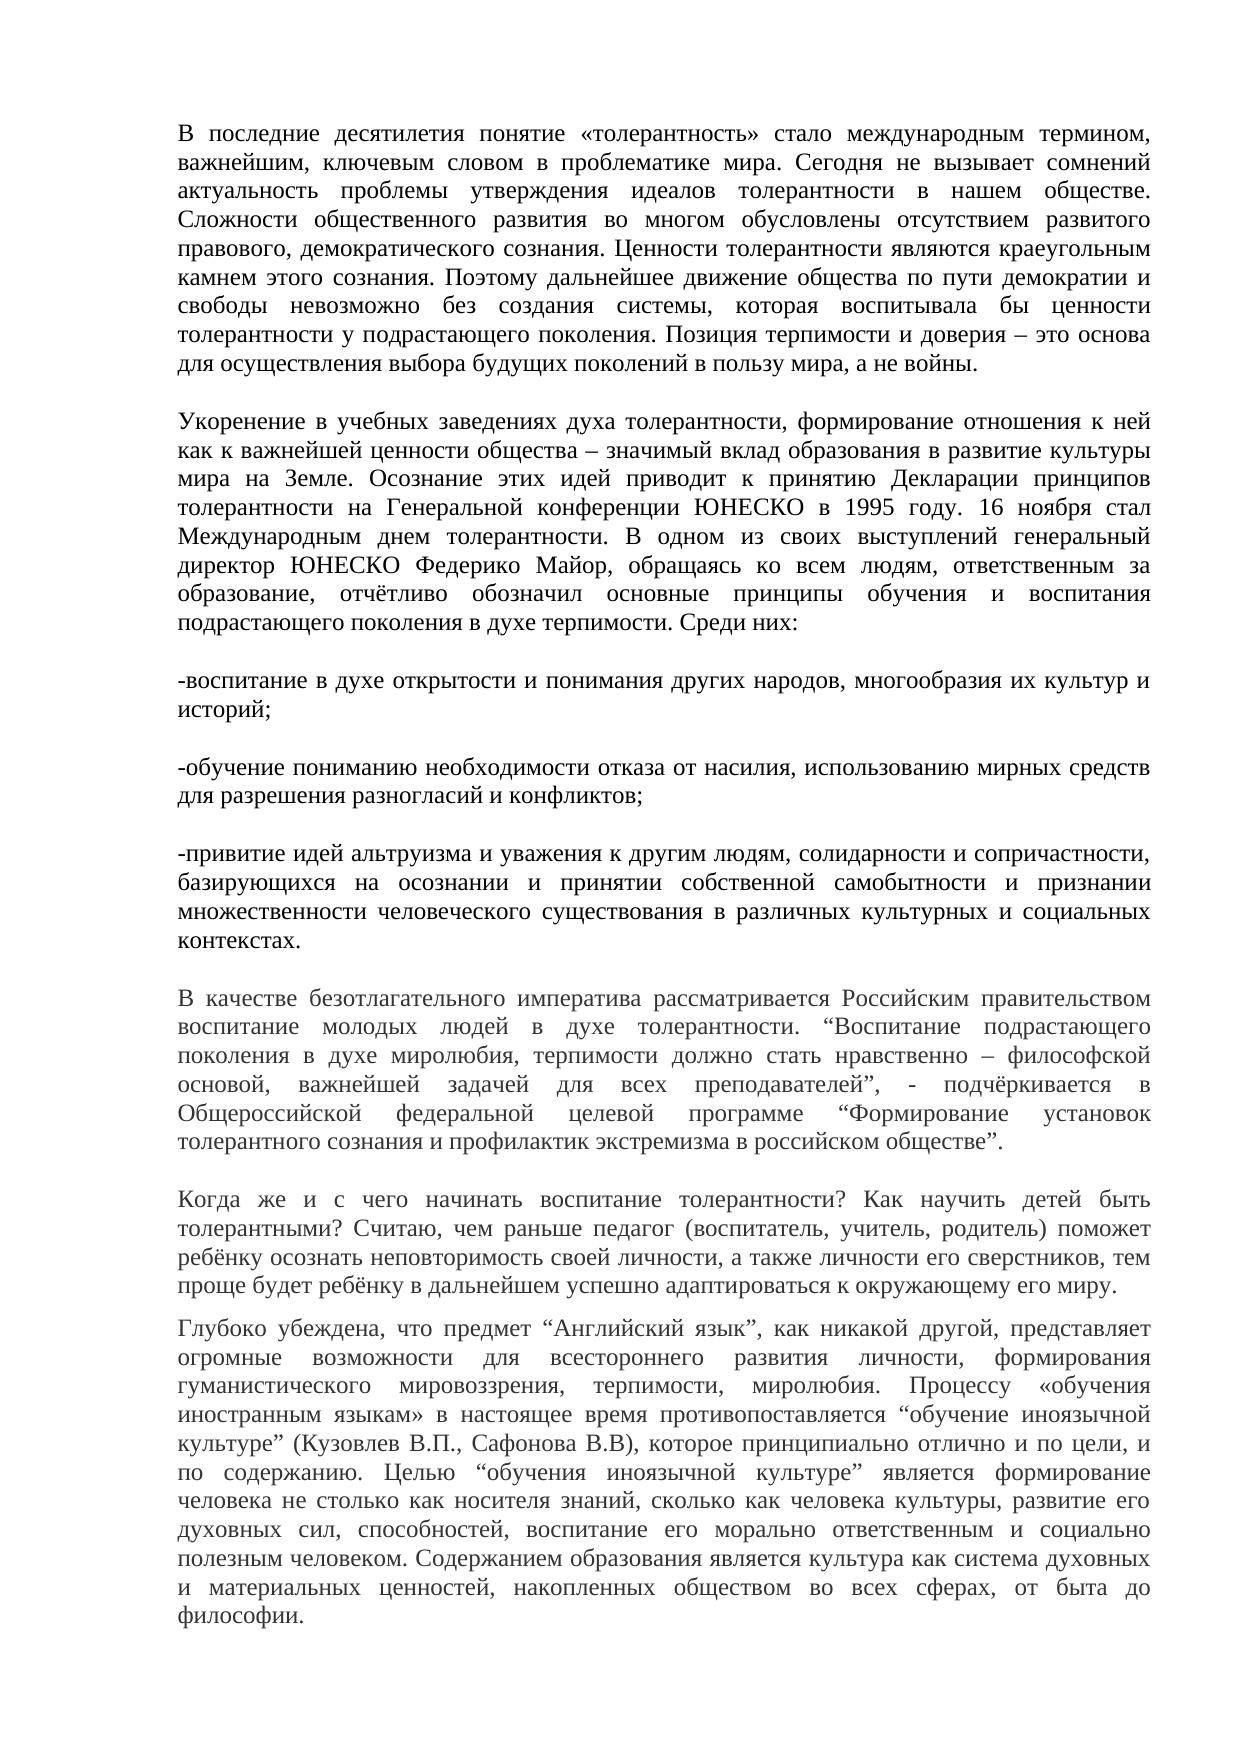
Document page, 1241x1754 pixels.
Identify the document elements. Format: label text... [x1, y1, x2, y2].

text -воспитание в духе открытости и понимания других народов, многообразия их культур и историй; [177, 665, 1152, 723]
text Укоренение в учебных заведениях духа толерантности, формирование отношения к ней как к важнейшей ценности общества – значимый вклад образования в развитие культуры мира на Земле. Осознание этих идей приводит к принятию Декларации принципов толерантности на Генеральной конференции ЮНЕСКО в 1995 году. 16 ноября стал Международным днем толерантности. В одном из своих выступлений генеральный директор ЮНЕСКО Федерико Майор, обращаясь ко всем людям, ответственным за образование, отчётливо обозначил основные принципы обучения и воспитания подрастающего поколения в духе терпимости. Среди них: [177, 406, 1152, 636]
text -привитие идей альтруизма и уважения к другим людям, солидарности и сопричастности, базирующихся на осознании и принятии собственной самобытности и признании множественности человеческого существования в различных культурных и социальных контекстах. [177, 838, 1152, 953]
text -обучение пониманию необходимости отказа от насилия, использованию мирных средств для разрешения разногласий и конфликтов; [177, 752, 1152, 809]
text Глубоко убеждена, что предмет “Английский язык”, как никакой другой, представляет огромные возможности для всестороннего развития личности, формирования гуманистического мировоззрения, терпимости, миролюбия. Процессу «обучения иностранным языкам» в настоящее время противопоставляется “обучение иноязычной культуре” (Кузовлев В.П., Сафонова В.В), которое принципиально отлично и по цели, и по содержанию. Целью “обучения иноязычной культуре” является формирование человека не столько как носителя знаний, сколько как человека культуры, развитие его духовных сил, способностей, воспитание его морально ответственным и социально полезным человеком. Содержанием образования является культура как система духовных и материальных ценностей, накопленных обществом во всех сферах, от быта до философии. [177, 1313, 1152, 1629]
text В последние десятилетия понятие «толерантность» стало международным термином, важнейшим, ключевым словом в проблематике мира. Сегодня не вызывает сомнений актуальность проблемы утверждения идеалов толерантности в нашем обществе. Сложности общественного развития во многом обусловлены отсутствием развитого правового, демократического сознания. Ценности толерантности являются краеугольным камнем этого сознания. Поэтому дальнейшее движение общества по пути демократии и свободы невозможно без создания системы, которая воспитывала бы ценности толерантности у подрастающего поколения. Позиция терпимости и доверия – это основа для осуществления выбора будущих поколений в пользу мира, а не войны. [177, 118, 1152, 377]
text В качестве безотлагательного императива рассматривается Российским правительством воспитание молодых людей в духе толерантности. “Воспитание подрастающего поколения в духе миролюбия, терпимости должно стать нравственно – философской основой, важнейшей задачей для всех преподавателей”, - подчёркивается в Общероссийской федеральной целевой программе “Формирование установок толерантного сознания и профилактик экстремизма в российском обществе”. [177, 983, 1152, 1155]
text Когда же и с чего начинать воспитание толерантности? Как научить детей быть толерантными? Считаю, чем раньше педагог (воспитатель, учитель, родитель) поможет ребёнку осознать неповторимость своей личности, а также личности его сверстников, тем проще будет ребёнку в дальнейшем успешно адаптироваться к окружающему его миру. [177, 1184, 1152, 1299]
